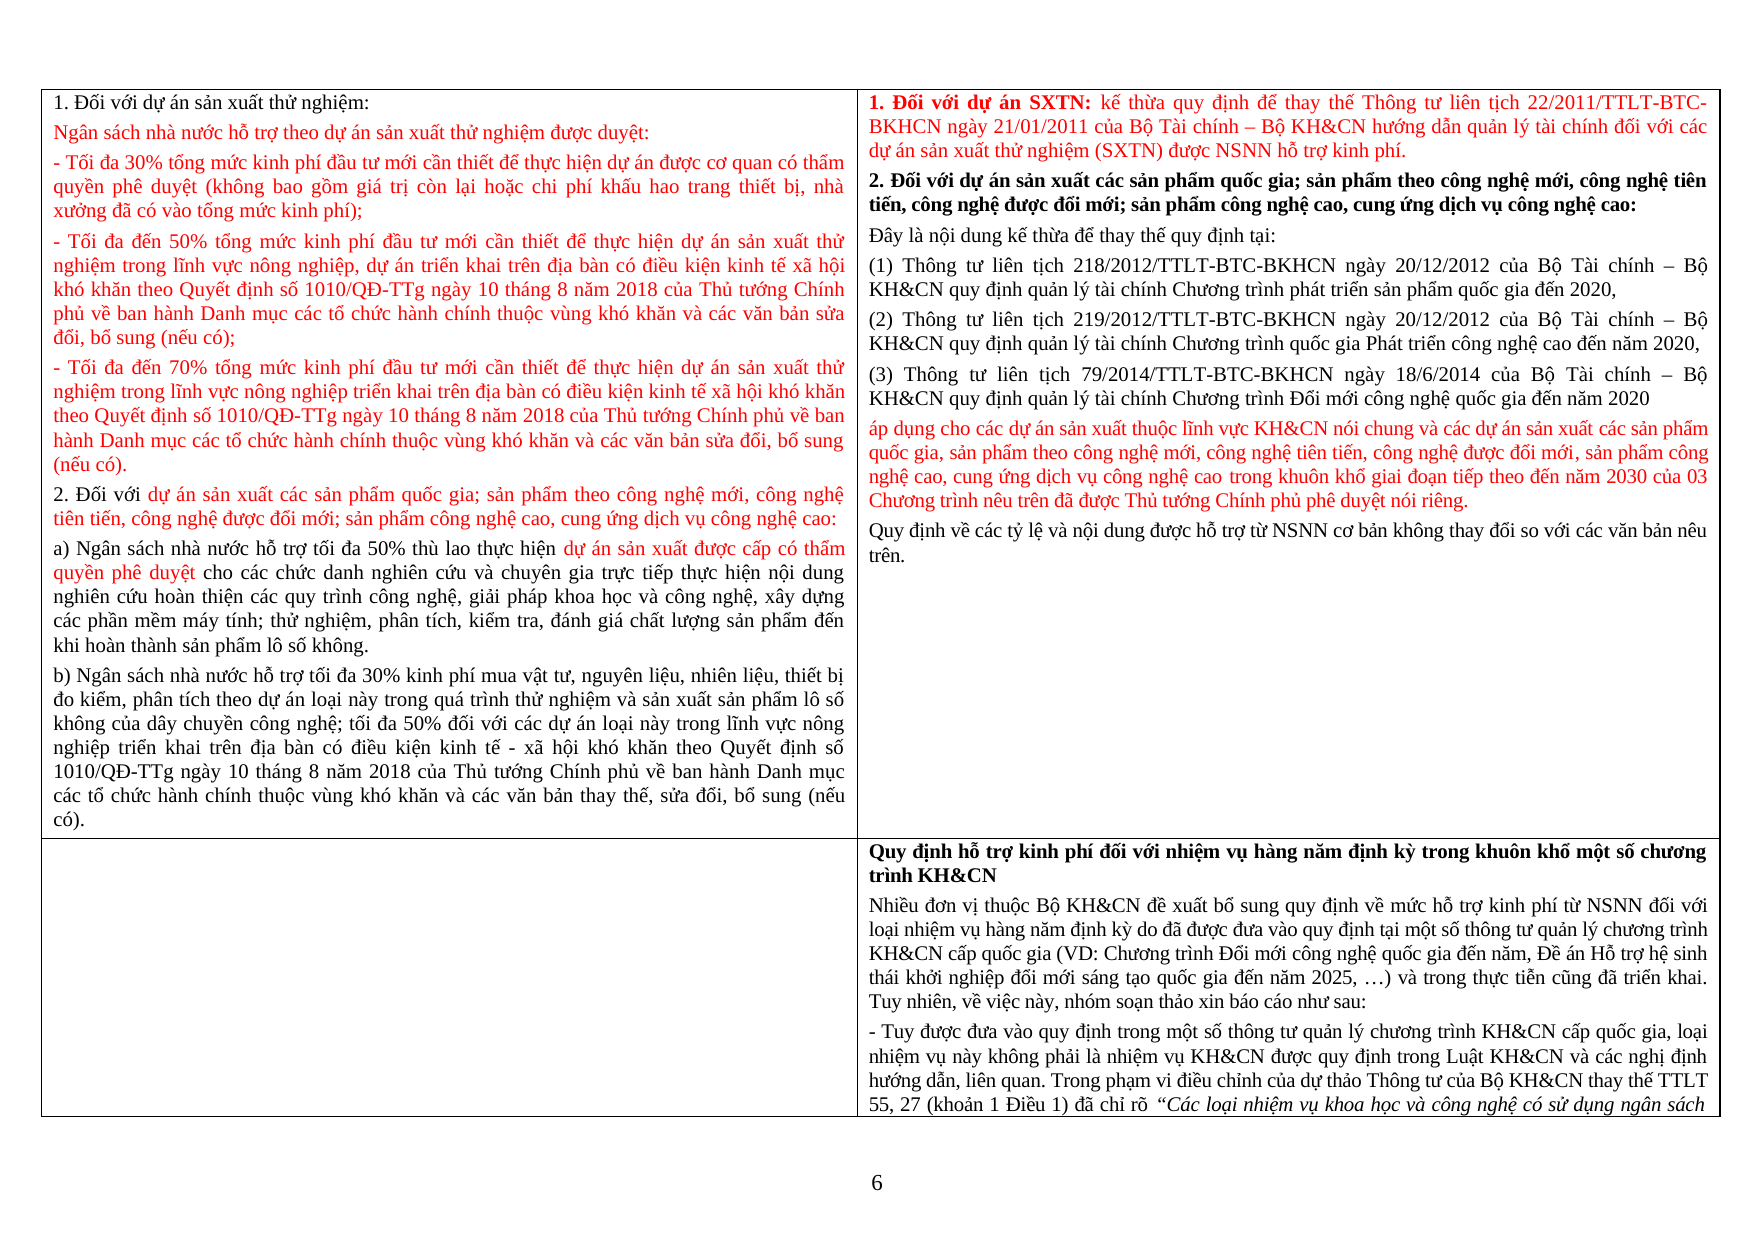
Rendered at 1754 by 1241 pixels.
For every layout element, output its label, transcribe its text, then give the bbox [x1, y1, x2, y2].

table_cell [42, 839, 857, 1116]
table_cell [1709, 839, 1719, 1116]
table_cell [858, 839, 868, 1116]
